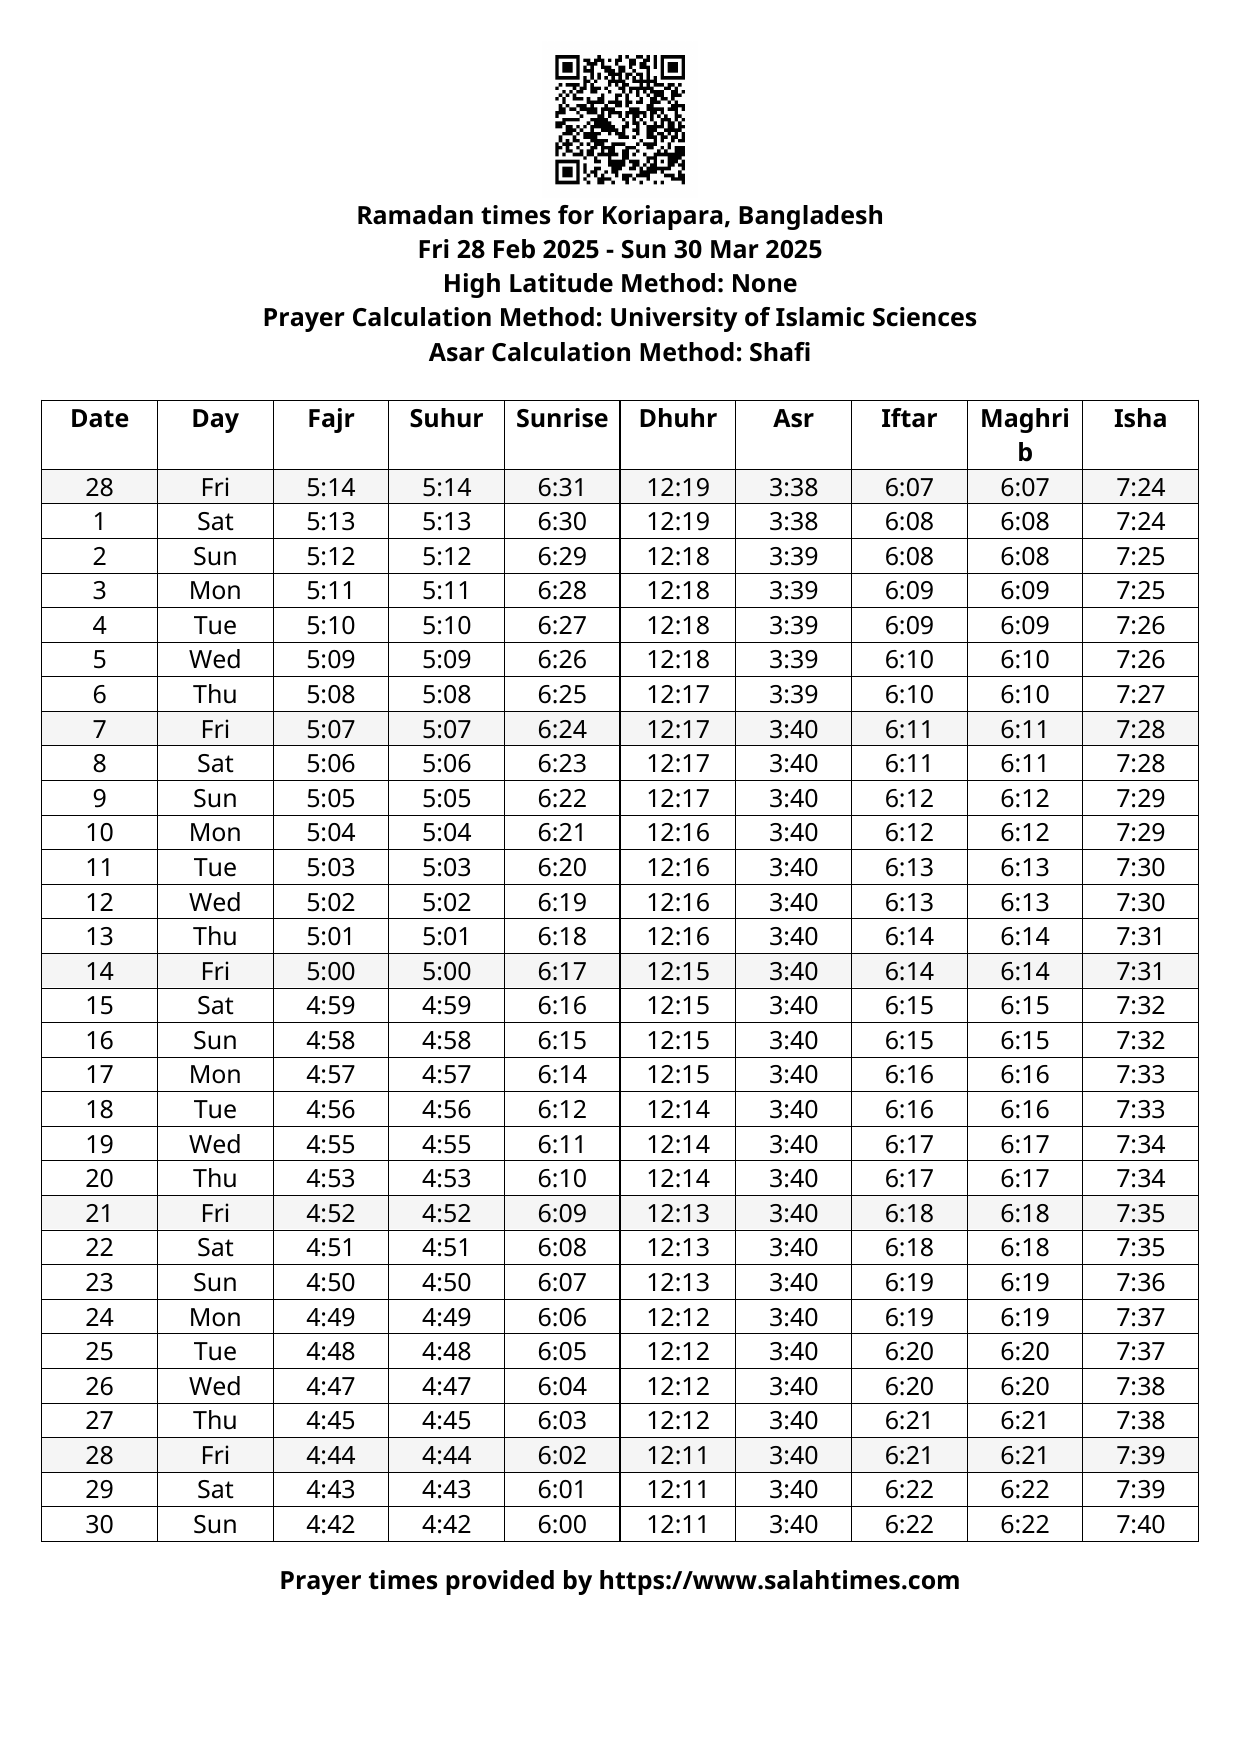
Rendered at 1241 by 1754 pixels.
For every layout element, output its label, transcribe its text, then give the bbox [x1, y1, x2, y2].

table_cell 6:08 [968, 504, 1082, 538]
table_cell 7:33 [1083, 1058, 1198, 1091]
table_cell 3 [42, 574, 157, 607]
table_cell 7 [42, 712, 157, 745]
table_cell 12:11 [621, 1473, 735, 1506]
table_cell 12:11 [621, 1507, 735, 1541]
table_cell 6:29 [505, 539, 619, 572]
table_cell 27 [42, 1404, 157, 1437]
table_cell Tue [158, 850, 273, 884]
table_cell 6:19 [852, 1265, 967, 1299]
table_cell 12:17 [621, 712, 735, 745]
table_cell 4:42 [389, 1507, 504, 1541]
table_cell 6:31 [505, 470, 619, 503]
table_cell 6:14 [968, 919, 1082, 953]
text Ramadan times for Koriapara, Bangladesh [42, 198, 1198, 232]
table_cell 6:04 [505, 1369, 619, 1402]
table_cell 5:03 [389, 850, 504, 884]
table_cell 6:19 [968, 1265, 1082, 1299]
table_cell 3:40 [736, 1127, 851, 1160]
table_cell 4:47 [274, 1369, 388, 1402]
table_cell 4:51 [389, 1231, 504, 1264]
table_cell 15 [42, 989, 157, 1022]
table_cell 3:40 [736, 1161, 851, 1195]
table_cell 29 [42, 1473, 157, 1506]
table_cell 23 [42, 1265, 157, 1299]
table_cell 6:16 [505, 989, 619, 1022]
table_cell 10 [42, 816, 157, 849]
table_cell 6:21 [968, 1404, 1082, 1437]
table_cell 6:21 [852, 1404, 967, 1437]
table_cell 5:10 [274, 608, 388, 642]
table_cell 12:18 [621, 539, 735, 572]
table_cell 7:28 [1083, 746, 1198, 780]
table_cell 4:43 [274, 1473, 388, 1506]
table_cell 30 [42, 1507, 157, 1541]
table_cell 12:12 [621, 1404, 735, 1437]
table_cell 6:12 [852, 816, 967, 849]
table_cell Wed [158, 643, 273, 676]
table_cell Thu [158, 677, 273, 711]
table_cell 4:52 [274, 1196, 388, 1229]
table_cell 7:37 [1083, 1300, 1198, 1333]
table_cell 12:17 [621, 781, 735, 814]
table_cell 5:08 [274, 677, 388, 711]
table_cell 19 [42, 1127, 157, 1160]
table_cell 7:38 [1083, 1369, 1198, 1402]
table_cell 6:16 [968, 1058, 1082, 1091]
table_cell 6:18 [968, 1196, 1082, 1229]
table_cell 5:05 [274, 781, 388, 814]
table_cell 6:11 [968, 712, 1082, 745]
table_cell 6:00 [505, 1507, 619, 1541]
table_cell 6:21 [505, 816, 619, 849]
table_cell 6:09 [852, 608, 967, 642]
table_cell 8 [42, 746, 157, 780]
table_cell 6:19 [505, 885, 619, 918]
table_cell Thu [158, 919, 273, 953]
table_cell 11 [42, 850, 157, 884]
table_cell 5:11 [389, 574, 504, 607]
table_cell 18 [42, 1092, 157, 1126]
table_cell Fri [158, 954, 273, 987]
table_cell 28 [42, 1438, 157, 1472]
table_cell 5 [42, 643, 157, 676]
table_header Fajr [274, 401, 388, 469]
table_cell 6:11 [852, 746, 967, 780]
table_cell 7:31 [1083, 919, 1198, 953]
table_cell 3:40 [736, 1300, 851, 1333]
table_cell 5:11 [274, 574, 388, 607]
table_cell 6:25 [505, 677, 619, 711]
table_cell 12 [42, 885, 157, 918]
table_cell 12:15 [621, 989, 735, 1022]
table_cell 12:12 [621, 1334, 735, 1368]
table_cell 6:02 [505, 1438, 619, 1472]
table_cell 4:52 [389, 1196, 504, 1229]
table_cell 6:22 [968, 1473, 1082, 1506]
table_cell 5:12 [389, 539, 504, 572]
table_cell 12:15 [621, 1058, 735, 1091]
table_header Asr [736, 401, 851, 469]
text Fri 28 Feb 2025 - Sun 30 Mar 2025 [42, 232, 1198, 266]
table_cell 21 [42, 1196, 157, 1229]
table_cell 6:19 [968, 1300, 1082, 1333]
table_cell 5:00 [274, 954, 388, 987]
table_cell Mon [158, 1300, 273, 1333]
table_cell 4:53 [389, 1161, 504, 1195]
table_cell 6:08 [852, 539, 967, 572]
table_cell 12:16 [621, 885, 735, 918]
table_cell 5:09 [389, 643, 504, 676]
table_cell 3:40 [736, 1265, 851, 1299]
table_cell 3:40 [736, 1196, 851, 1229]
table_cell 5:08 [389, 677, 504, 711]
table_cell 4:43 [389, 1473, 504, 1506]
table_cell 7:25 [1083, 574, 1198, 607]
table_cell 16 [42, 1023, 157, 1057]
table_header Dhuhr [621, 401, 735, 469]
table_cell 6:15 [852, 1023, 967, 1057]
table_cell 12:16 [621, 919, 735, 953]
table_cell 7:32 [1083, 1023, 1198, 1057]
table_cell 5:14 [389, 470, 504, 503]
table_cell 5:07 [389, 712, 504, 745]
table_cell 7:40 [1083, 1507, 1198, 1541]
table_cell 3:39 [736, 608, 851, 642]
table_cell 12:16 [621, 850, 735, 884]
table_cell 4:42 [274, 1507, 388, 1541]
table_cell 4:56 [274, 1092, 388, 1126]
table_cell Sun [158, 781, 273, 814]
table_cell 6:03 [505, 1404, 619, 1437]
table_cell 3:40 [736, 712, 851, 745]
table_cell Mon [158, 574, 273, 607]
table_cell Wed [158, 885, 273, 918]
text Asar Calculation Method: Shafi [42, 334, 1198, 368]
table_cell 6:17 [852, 1127, 967, 1160]
table_cell Mon [158, 816, 273, 849]
table_cell 3:40 [736, 1023, 851, 1057]
table_cell 2 [42, 539, 157, 572]
table_cell 12:18 [621, 643, 735, 676]
table_cell 7:26 [1083, 608, 1198, 642]
table_cell 6:08 [852, 504, 967, 538]
table_cell 6:21 [968, 1438, 1082, 1472]
table_cell 6:21 [852, 1438, 967, 1472]
table_cell Sat [158, 504, 273, 538]
table_cell 12:18 [621, 574, 735, 607]
table_cell 3:40 [736, 1507, 851, 1541]
table_cell 6:26 [505, 643, 619, 676]
table_cell 5:13 [389, 504, 504, 538]
table_cell 6:12 [968, 816, 1082, 849]
table_cell Mon [158, 1058, 273, 1091]
table_cell 6:09 [505, 1196, 619, 1229]
table_cell Wed [158, 1127, 273, 1160]
table_cell 4:45 [389, 1404, 504, 1437]
table_cell 7:35 [1083, 1231, 1198, 1264]
table_cell 3:40 [736, 746, 851, 780]
table_cell 5:07 [274, 712, 388, 745]
table_cell 5:12 [274, 539, 388, 572]
table_cell 6:18 [505, 919, 619, 953]
table_cell 5:13 [274, 504, 388, 538]
table_cell 3:40 [736, 1231, 851, 1264]
table_header Maghrib [968, 401, 1082, 469]
table_cell 4:49 [389, 1300, 504, 1333]
table_cell 6:11 [505, 1127, 619, 1160]
table_cell 12:13 [621, 1231, 735, 1264]
table_header Date [42, 401, 157, 469]
table_cell 3:40 [736, 1404, 851, 1437]
table_cell 4:53 [274, 1161, 388, 1195]
table_cell 6:12 [968, 781, 1082, 814]
table_cell 4:59 [389, 989, 504, 1022]
table_cell 5:06 [389, 746, 504, 780]
table_cell 6:22 [968, 1507, 1082, 1541]
table_cell 6:24 [505, 712, 619, 745]
table_cell 7:36 [1083, 1265, 1198, 1299]
table_cell Thu [158, 1161, 273, 1195]
table_cell 6:16 [852, 1058, 967, 1091]
table_cell 24 [42, 1300, 157, 1333]
table_cell 6:11 [852, 712, 967, 745]
table_cell 7:29 [1083, 816, 1198, 849]
table_cell 3:39 [736, 574, 851, 607]
table_cell 5:09 [274, 643, 388, 676]
table_cell 6:23 [505, 746, 619, 780]
table_cell 6:16 [968, 1092, 1082, 1126]
table_cell 3:40 [736, 919, 851, 953]
text Prayer times provided by https://www.salahtimes.com [42, 1563, 1198, 1597]
table_cell 3:38 [736, 504, 851, 538]
table_cell 12:17 [621, 746, 735, 780]
table_cell 6:22 [852, 1507, 967, 1541]
table_cell 4:51 [274, 1231, 388, 1264]
table_cell 4:47 [389, 1369, 504, 1402]
table_cell Sat [158, 1473, 273, 1506]
table_cell 7:24 [1083, 504, 1198, 538]
table_cell 5:06 [274, 746, 388, 780]
text Prayer Calculation Method: University of Islamic Sciences [42, 300, 1198, 334]
table_cell 20 [42, 1161, 157, 1195]
table_cell 1 [42, 504, 157, 538]
table_cell 6:13 [852, 885, 967, 918]
table_cell 6:20 [852, 1369, 967, 1402]
table_cell 12:11 [621, 1438, 735, 1472]
table_header Isha [1083, 401, 1198, 469]
table_cell 6:14 [968, 954, 1082, 987]
table_cell 6:10 [852, 643, 967, 676]
table_cell 6:17 [505, 954, 619, 987]
table_cell 17 [42, 1058, 157, 1091]
table_cell 4:50 [274, 1265, 388, 1299]
table_cell 5:00 [389, 954, 504, 987]
table_cell Tue [158, 608, 273, 642]
table_cell 6:09 [968, 608, 1082, 642]
table_cell 6:14 [505, 1058, 619, 1091]
table_cell 3:40 [736, 954, 851, 987]
table_header Suhur [389, 401, 504, 469]
table_cell 6:10 [968, 643, 1082, 676]
table_cell 7:35 [1083, 1196, 1198, 1229]
table_cell Sat [158, 746, 273, 780]
table_cell 4:56 [389, 1092, 504, 1126]
table_cell 6:15 [968, 989, 1082, 1022]
table_cell Wed [158, 1369, 273, 1402]
table_cell 5:14 [274, 470, 388, 503]
table_cell 4:59 [274, 989, 388, 1022]
table_cell 12:15 [621, 1023, 735, 1057]
table_cell 12:12 [621, 1300, 735, 1333]
table_cell 6:13 [968, 885, 1082, 918]
table_cell 7:34 [1083, 1161, 1198, 1195]
table_cell 7:25 [1083, 539, 1198, 572]
table_cell 9 [42, 781, 157, 814]
table_cell 12:19 [621, 470, 735, 503]
table_cell 7:31 [1083, 954, 1198, 987]
table_cell Sat [158, 989, 273, 1022]
table_cell 7:30 [1083, 885, 1198, 918]
table_cell 6:10 [968, 677, 1082, 711]
table_cell 5:10 [389, 608, 504, 642]
table_cell 6:16 [852, 1092, 967, 1126]
table_cell 7:39 [1083, 1473, 1198, 1506]
table_cell 7:26 [1083, 643, 1198, 676]
table_cell 7:33 [1083, 1092, 1198, 1126]
table_cell 12:16 [621, 816, 735, 849]
table_cell Fri [158, 1438, 273, 1472]
table_cell 7:34 [1083, 1127, 1198, 1160]
table_cell 6:18 [852, 1231, 967, 1264]
table_cell 7:30 [1083, 850, 1198, 884]
table_cell 4:49 [274, 1300, 388, 1333]
table_cell 4:58 [274, 1023, 388, 1057]
table_header Sunrise [505, 401, 619, 469]
table_cell 3:40 [736, 1058, 851, 1091]
table_cell 4:44 [389, 1438, 504, 1472]
table_cell 6:22 [505, 781, 619, 814]
table_cell Thu [158, 1404, 273, 1437]
table_cell 5:03 [274, 850, 388, 884]
table_cell 6:20 [968, 1369, 1082, 1402]
table_cell 4:45 [274, 1404, 388, 1437]
table_cell 3:40 [736, 1334, 851, 1368]
table_cell 3:40 [736, 816, 851, 849]
table_cell 6:20 [968, 1334, 1082, 1368]
table_cell 6:18 [852, 1196, 967, 1229]
text High Latitude Method: None [42, 266, 1198, 300]
table_cell 12:12 [621, 1369, 735, 1402]
table_cell 12:13 [621, 1265, 735, 1299]
table_cell 12:13 [621, 1196, 735, 1229]
table_cell 25 [42, 1334, 157, 1368]
table_cell 6:09 [852, 574, 967, 607]
picture [542, 41, 699, 198]
table_cell 3:40 [736, 1438, 851, 1472]
table_cell 5:04 [389, 816, 504, 849]
table_cell 6:08 [505, 1231, 619, 1264]
table_cell 13 [42, 919, 157, 953]
table_cell Sun [158, 1507, 273, 1541]
table_cell 6:27 [505, 608, 619, 642]
table_cell 7:39 [1083, 1438, 1198, 1472]
table_cell 6:20 [505, 850, 619, 884]
table_cell 12:14 [621, 1161, 735, 1195]
table_cell 6:13 [968, 850, 1082, 884]
table_cell 4:48 [389, 1334, 504, 1368]
table_cell 6:11 [968, 746, 1082, 780]
table_cell 3:39 [736, 643, 851, 676]
table_cell Tue [158, 1334, 273, 1368]
table_header Iftar [852, 401, 967, 469]
table_cell 6:07 [852, 470, 967, 503]
table_cell 3:39 [736, 677, 851, 711]
table_cell 4 [42, 608, 157, 642]
table_cell 6:09 [968, 574, 1082, 607]
table_cell 5:05 [389, 781, 504, 814]
table_cell 4:44 [274, 1438, 388, 1472]
table_cell 6:15 [505, 1023, 619, 1057]
table_cell 6:10 [852, 677, 967, 711]
table_cell 6:15 [968, 1023, 1082, 1057]
table_cell 6:17 [968, 1161, 1082, 1195]
table_cell 3:40 [736, 1473, 851, 1506]
table_cell Fri [158, 1196, 273, 1229]
table_cell 3:38 [736, 470, 851, 503]
table_cell 4:50 [389, 1265, 504, 1299]
table_cell 3:40 [736, 1092, 851, 1126]
table_cell 6 [42, 677, 157, 711]
table_cell 7:38 [1083, 1404, 1198, 1437]
table_cell 6:05 [505, 1334, 619, 1368]
table_cell 6:14 [852, 919, 967, 953]
table_cell 5:01 [274, 919, 388, 953]
table_cell 3:40 [736, 885, 851, 918]
table_cell 14 [42, 954, 157, 987]
table_cell 4:57 [274, 1058, 388, 1091]
table_cell 3:40 [736, 989, 851, 1022]
table_cell 5:04 [274, 816, 388, 849]
table_cell 22 [42, 1231, 157, 1264]
table_cell 7:37 [1083, 1334, 1198, 1368]
table_cell 6:08 [968, 539, 1082, 572]
table_cell 6:15 [852, 989, 967, 1022]
table_cell 6:17 [968, 1127, 1082, 1160]
table_cell 6:28 [505, 574, 619, 607]
table_cell 3:40 [736, 781, 851, 814]
table_cell 3:40 [736, 850, 851, 884]
table_cell 6:13 [852, 850, 967, 884]
table_cell 12:17 [621, 677, 735, 711]
table_cell Sat [158, 1231, 273, 1264]
table_cell 4:57 [389, 1058, 504, 1091]
table_cell 4:58 [389, 1023, 504, 1057]
table_cell 3:40 [736, 1369, 851, 1402]
table_cell 6:12 [852, 781, 967, 814]
table_cell 6:07 [505, 1265, 619, 1299]
table_cell 26 [42, 1369, 157, 1402]
table_cell 6:01 [505, 1473, 619, 1506]
table_cell 6:12 [505, 1092, 619, 1126]
table_cell 7:32 [1083, 989, 1198, 1022]
table_cell Fri [158, 712, 273, 745]
table_cell 6:07 [968, 470, 1082, 503]
table_cell 6:18 [968, 1231, 1082, 1264]
table_cell 4:55 [274, 1127, 388, 1160]
table_cell 6:10 [505, 1161, 619, 1195]
table_cell 7:28 [1083, 712, 1198, 745]
table_cell 7:27 [1083, 677, 1198, 711]
table_cell 6:20 [852, 1334, 967, 1368]
table_cell 6:17 [852, 1161, 967, 1195]
table_header Day [158, 401, 273, 469]
table_cell 5:02 [389, 885, 504, 918]
table_cell Sun [158, 1265, 273, 1299]
table_cell 6:19 [852, 1300, 967, 1333]
table_cell 12:19 [621, 504, 735, 538]
table_cell 6:14 [852, 954, 967, 987]
table_cell Tue [158, 1092, 273, 1126]
table_cell 6:06 [505, 1300, 619, 1333]
table_cell 5:01 [389, 919, 504, 953]
table_cell 12:14 [621, 1092, 735, 1126]
table_cell 7:29 [1083, 781, 1198, 814]
table_cell Sun [158, 539, 273, 572]
table_cell Fri [158, 470, 273, 503]
table_cell 12:18 [621, 608, 735, 642]
table_cell 12:15 [621, 954, 735, 987]
table_cell 4:55 [389, 1127, 504, 1160]
table_cell 28 [42, 470, 157, 503]
table_cell 6:30 [505, 504, 619, 538]
table_cell 5:02 [274, 885, 388, 918]
table_cell 6:22 [852, 1473, 967, 1506]
table_cell 7:24 [1083, 470, 1198, 503]
table_cell Sun [158, 1023, 273, 1057]
table_cell 4:48 [274, 1334, 388, 1368]
table_cell 3:39 [736, 539, 851, 572]
table_cell 12:14 [621, 1127, 735, 1160]
